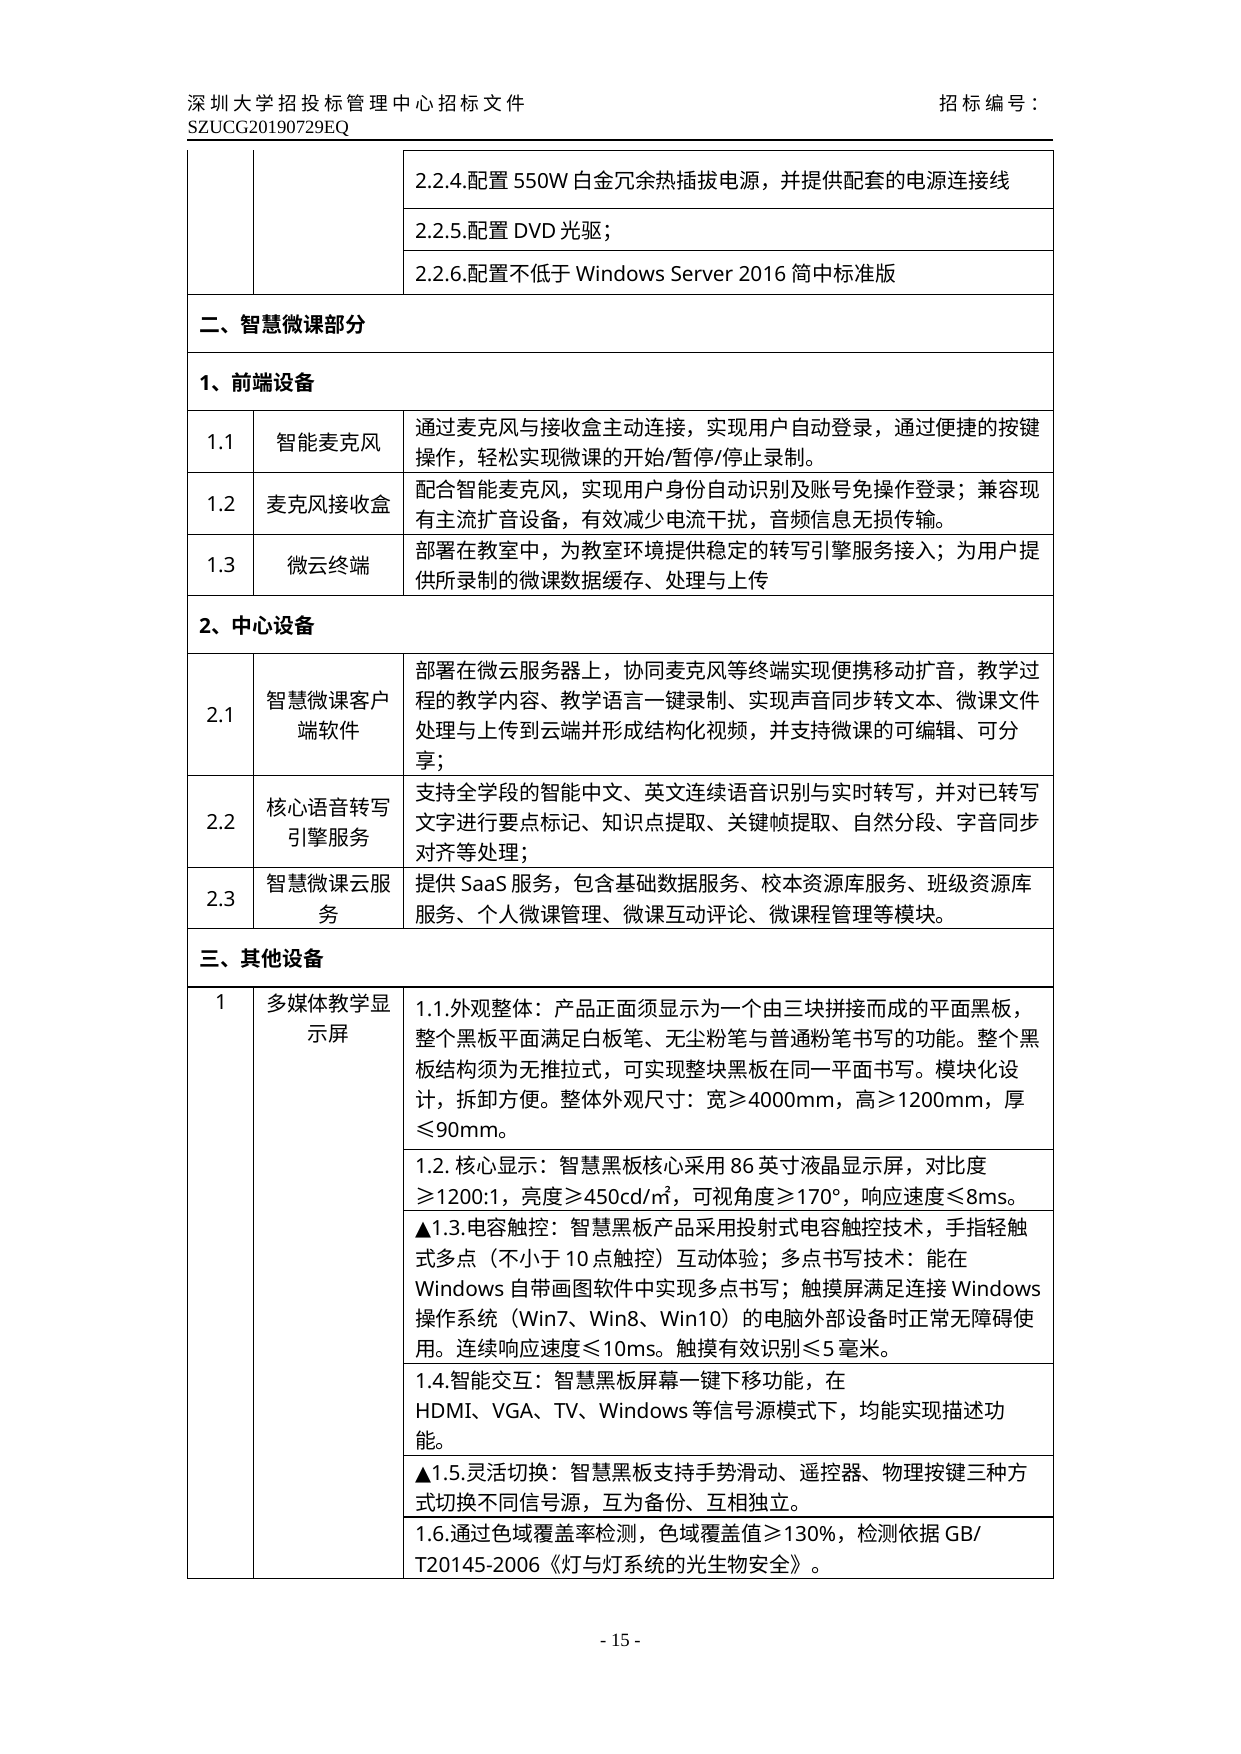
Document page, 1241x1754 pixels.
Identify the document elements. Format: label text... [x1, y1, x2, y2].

table_cell 1.1.外观整体：产品正面须显示为一个由三块拼接而成的平面黑板，整个黑板平面满足白板笔、无尘粉笔与普通粉笔书写的功能。整个黑板结构须为无推拉式，可实现整块黑板在同一平面书写。模块化设计，拆卸方便。整体外观尺寸：宽≥4000mm，高≥1200mm，厚≤90mm。 [404, 988, 1053, 1149]
table_cell 2.3 [188, 868, 253, 928]
table_cell 麦克风接收盒 [254, 473, 403, 533]
table_cell ▲1.3.电容触控：智慧黑板产品采用投射式电容触控技术，手指轻触式多点（不小于10点触控）互动体验；多点书写技术：能在 Windows 自带画图软件中实现多点书写；触摸屏满足连接 Windows 操作系统（Win7、Win8、Win10）的电脑外部设备时正常无障碍使用。连续响应速度≤10ms。触摸有效识别≤5毫米。 [404, 1211, 1053, 1363]
table_cell 核心语音转写引擎服务 [254, 776, 403, 867]
table_cell 智能麦克风 [254, 411, 403, 472]
table_cell 2.2.6.配置不低于Windows Server 2016 简中标准版 [404, 251, 1053, 294]
table_cell 2.2 [188, 776, 253, 867]
table_cell 2.2.4.配置550W白金冗余热插拔电源，并提供配套的电源连接线 [404, 151, 1053, 208]
table_cell 部署在教室中，为教室环境提供稳定的转写引擎服务接入；为用户提供所录制的微课数据缓存、处理与上传 [404, 535, 1053, 595]
table_cell ▲1.5.灵活切换：智慧黑板支持手势滑动、遥控器、物理按键三种方式切换不同信号源，互为备份、互相独立。 [404, 1456, 1053, 1516]
table_cell 1.6.通过色域覆盖率检测，色域覆盖值≥130%，检测依据GB/T20145-2006《灯与灯系统的光生物安全》。 [404, 1518, 1053, 1578]
table_cell 1.2 [188, 473, 253, 533]
table_cell 二、智慧微课部分 [188, 295, 1053, 352]
table_cell 2.2.5.配置DVD光驱； [404, 209, 1053, 250]
table_cell 1、前端设备 [188, 353, 1053, 410]
table_cell 2、中心设备 [188, 596, 1053, 653]
table_cell 智慧微课客户端软件 [254, 654, 403, 775]
table_cell 支持全学段的智能中文、英文连续语音识别与实时转写，并对已转写文字进行要点标记、知识点提取、关键帧提取、自然分段、字音同步对齐等处理； [404, 776, 1053, 867]
table_cell 2.1 [188, 654, 253, 775]
table_cell 微云终端 [254, 535, 403, 595]
table_cell 1.1 [188, 411, 253, 472]
table_cell 1.3 [188, 535, 253, 595]
table_cell 1.2. 核心显示：智慧黑板核心采用86英寸液晶显示屏，对比度≥1200:1，亮度≥450cd/㎡，可视角度≥170°，响应速度≤8ms。 [404, 1150, 1053, 1210]
table_cell 三、其他设备 [188, 929, 1053, 986]
table_cell 智慧微课云服务 [254, 868, 403, 928]
table_cell 多媒体教学显示屏 [254, 988, 403, 1578]
table_cell 部署在微云服务器上，协同麦克风等终端实现便携移动扩音，教学过程的教学内容、教学语言一键录制、实现声音同步转文本、微课文件处理与上传到云端并形成结构化视频，并支持微课的可编辑、可分享； [404, 654, 1053, 775]
table_cell 1.4.智能交互：智慧黑板屏幕一键下移功能，在HDMI、VGA、TV、Windows等信号源模式下，均能实现描述功能。 [404, 1364, 1053, 1455]
table_cell 通过麦克风与接收盒主动连接，实现用户自动登录，通过便捷的按键操作，轻松实现微课的开始/暂停/停止录制。 [404, 411, 1053, 472]
table_cell 1 [188, 988, 253, 1578]
table_cell 提供SaaS服务，包含基础数据服务、校本资源库服务、班级资源库服务、个人微课管理、微课互动评论、微课程管理等模块。 [404, 868, 1053, 928]
table_cell 配合智能麦克风，实现用户身份自动识别及账号免操作登录；兼容现有主流扩音设备，有效减少电流干扰，音频信息无损传输。 [404, 473, 1053, 533]
